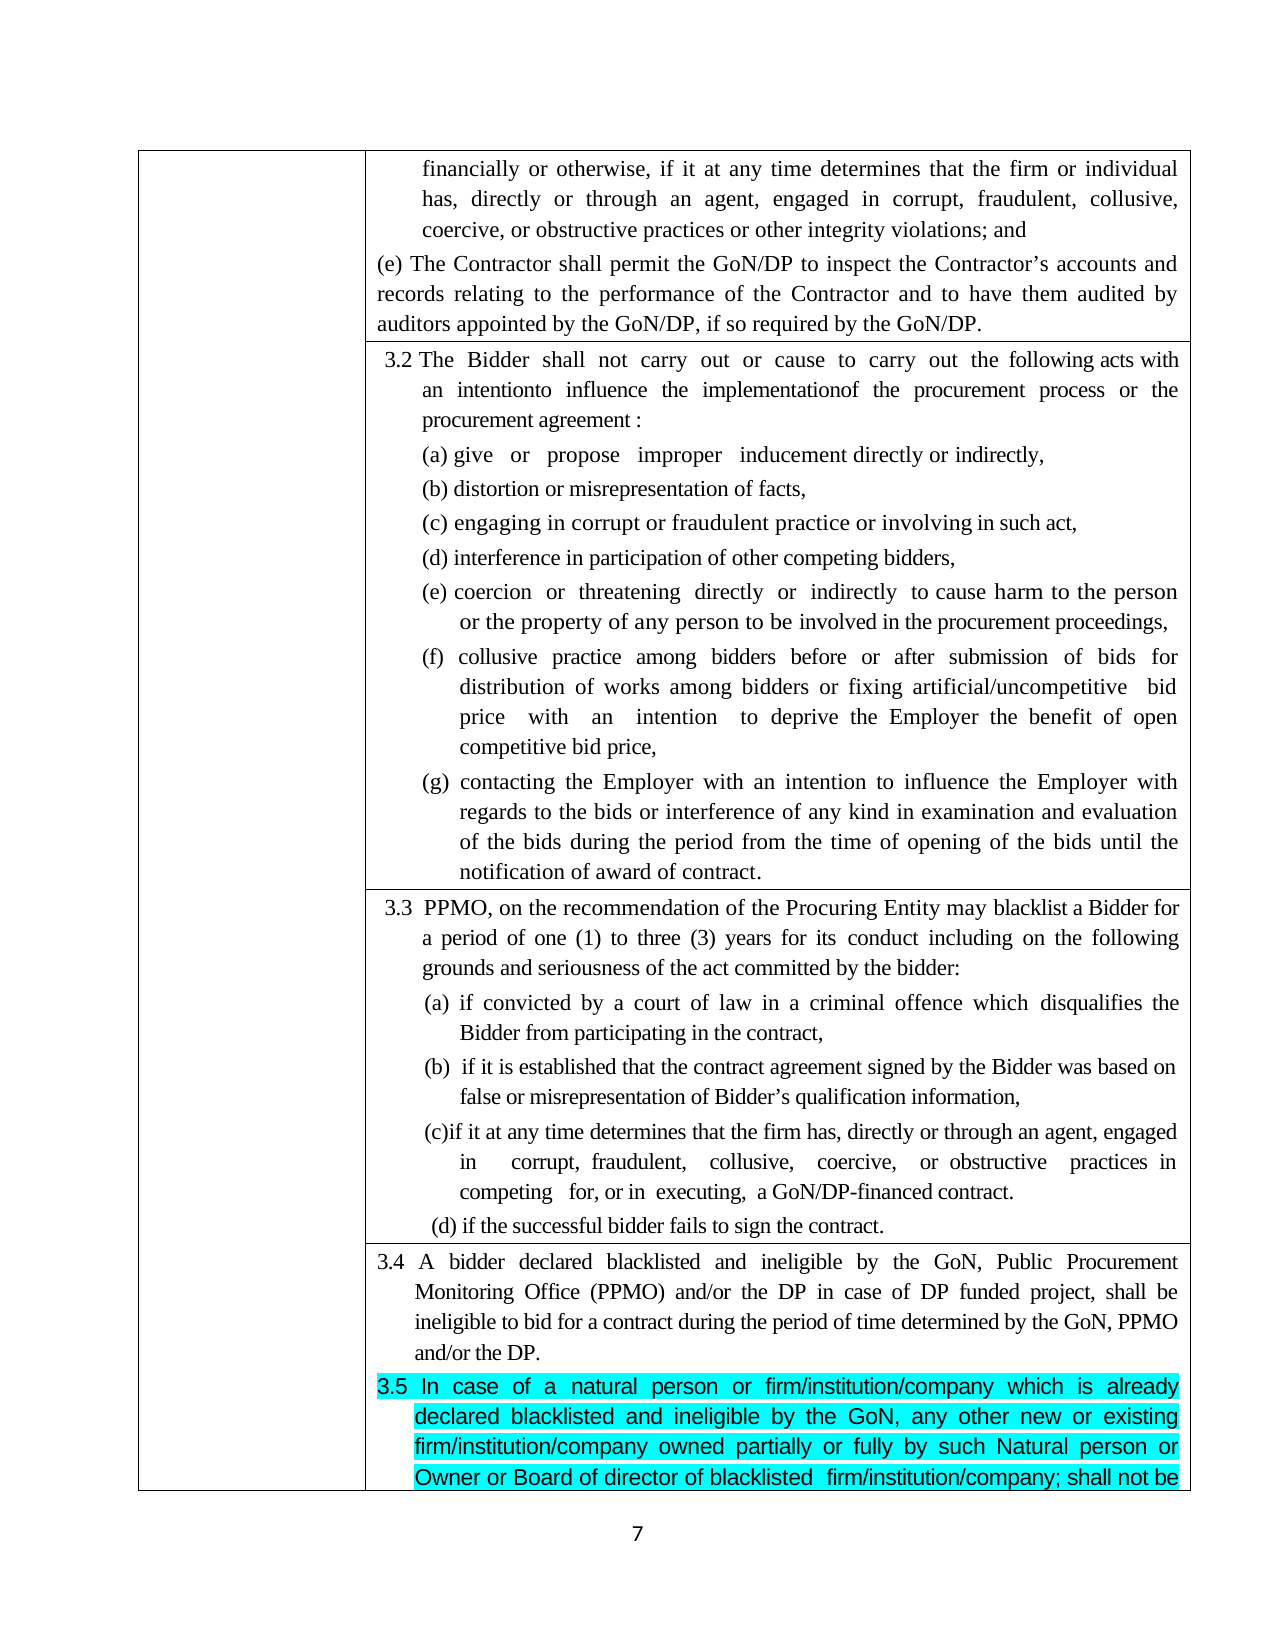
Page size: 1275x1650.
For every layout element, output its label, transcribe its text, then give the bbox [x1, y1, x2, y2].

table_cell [139, 151, 365, 1490]
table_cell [366, 1244, 1190, 1490]
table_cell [366, 151, 1190, 341]
table_cell 3.3 PPMO, on the recommendation of the Procuring Entity may blacklist a Bidder for a period of one (1) to three (3) years for its conduct including on the following grounds and seriousness of the act committed by the bidder: (a) if convicted by a court of law in a criminal offence which disqualifies the Bidder from participating in the contract, (b) if it is established that the contract agreement signed by the Bidder was based on false or misrepresentation of Bidder’s qualification information, (c)if it at any time determines that the firm has, directly or through an agent, engaged in corrupt, fraudulent, collusive, coercive, or obstructive practices in competing for, or in executing, a GoN/DP-financed contract. (d) if the successful bidder fails to sign the contract. [366, 890, 1190, 1243]
table_cell 3.2 The Bidder shall not carry out or cause to carry out the following acts with an intentionto influence the implementationof the procurement process or the procurement agreement : (a) give or propose improper inducement directly or indirectly, (b) distortion or misrepresentation of facts, (c) engaging in corrupt or fraudulent practice or involving in such act, (d) interference in participation of other competing bidders, (e) coercion or threatening directly or indirectly to cause harm to the person or the property of any person to be involved in the procurement proceedings, (f) collusive practice among bidders before or after submission of bids for distribution of works among bidders or fixing artificial/uncompetitive bid price with an intention to deprive the Employer the benefit of open competitive bid price, (g) contacting the Employer with an intention to influence the Employer with regards to the bids or interference of any kind in examination and evaluation of the bids during the period from the time of opening of the bids until the notification of award of contract. [366, 342, 1190, 888]
